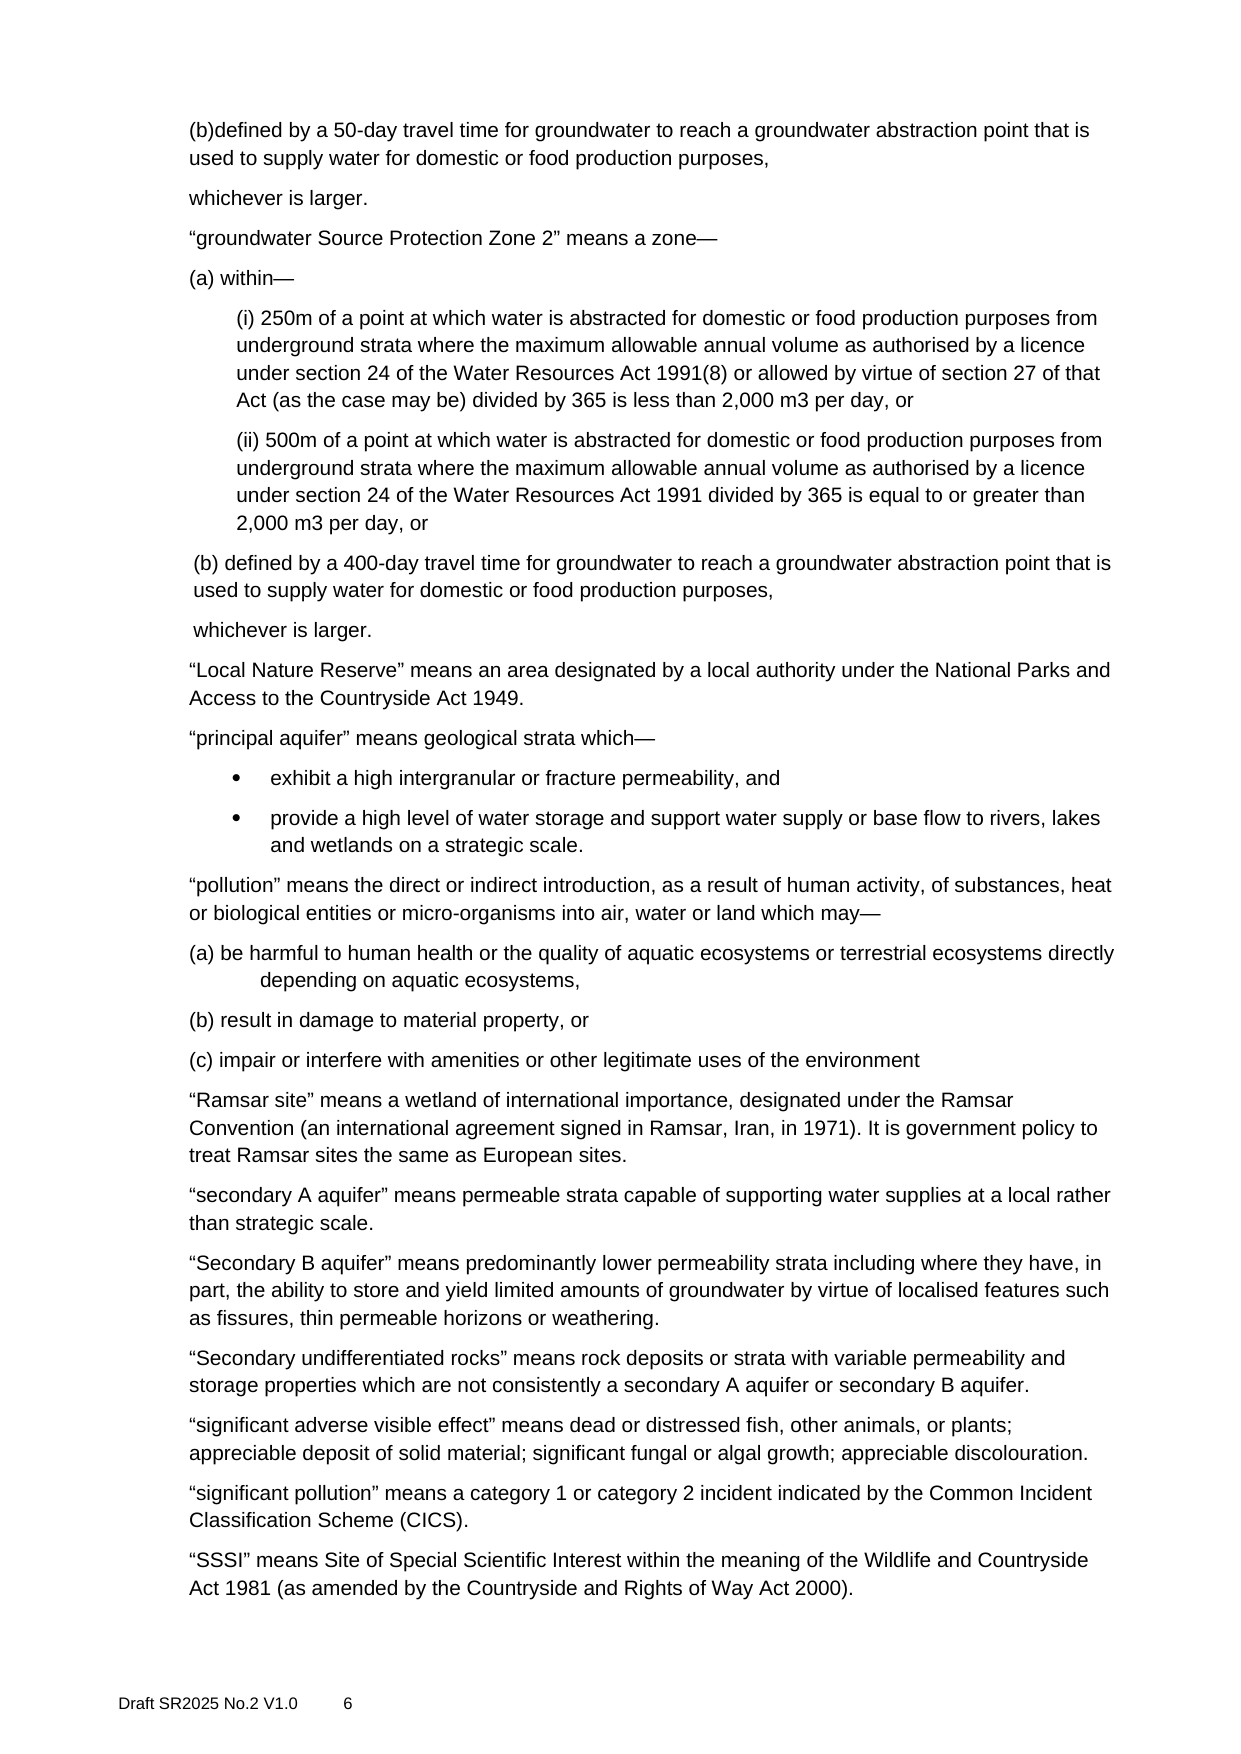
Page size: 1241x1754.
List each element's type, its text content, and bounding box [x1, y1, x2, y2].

list provide a high level of water storage and support water supply or base flow to rivers, lakes and wetlands on a strategic scale. [233, 806, 1122, 857]
list “Local Nature Reserve” means an area designated by a local authority under the National Parks and Access to the Countryside Act 1949. [189, 658, 1122, 709]
list “pollution” means the direct or indirect introduction, as a result of human activity, of substances, heat or biological entities or micro-organisms into air, water or land which may— [189, 873, 1122, 925]
list “secondary A aquifer” means permeable strata capable of supporting water supplies at a local rather than strategic scale. [189, 1183, 1122, 1235]
list “significant adverse visible effect” means dead or distressed fish, other animals, or plants; appreciable deposit of solid material; significant fungal or algal growth; appreciable discolouration. [189, 1413, 1122, 1465]
list exhibit a high intergranular or fracture permeability, and [233, 766, 1122, 790]
list (a) within— [189, 266, 1122, 289]
list “groundwater Source Protection Zone 2” means a zone— [189, 226, 1122, 249]
list “Secondary undifferentiated rocks” means rock deposits or strata with variable permeability and storage properties which are not consistently a secondary A aquifer or secondary B aquifer. [189, 1346, 1122, 1397]
list (ii) 500m of a point at which water is abstracted for domestic or food production purposes from underground strata where the maximum allowable annual volume as authorised by a licence under section 24 of the Water Resources Act 1991 divided by 365 is equal to or greater than 2,000 m3 per day, or [236, 428, 1122, 534]
list “SSSI” means Site of Special Scientific Interest within the meaning of the Wildlife and Countryside Act 1981 (as amended by the Countryside and Rights of Way Act 2000). [189, 1548, 1122, 1600]
list whichever is larger. [193, 618, 1122, 642]
list “Ramsar site” means a wetland of international importance, designated under the Ramsar Convention (an international agreement signed in Ramsar, Iran, in 1971). It is government policy to treat Ramsar sites the same as European sites. [189, 1088, 1122, 1167]
list “principal aquifer” means geological strata which— [189, 726, 1122, 749]
list (b)defined by a 50-day travel time for groundwater to reach a groundwater abstraction point that is used to supply water for domestic or food production purposes, [189, 118, 1122, 169]
list (c) impair or interfere with amenities or other legitimate uses of the environment [189, 1048, 1122, 1072]
list (a) be harmful to human health or the quality of aquatic ecosystems or terrestrial ecosystems directly depending on aquatic ecosystems, [189, 941, 1122, 992]
list (b) result in damage to material property, or [189, 1008, 1122, 1032]
list (b) defined by a 400-day travel time for groundwater to reach a groundwater abstraction point that is used to supply water for domestic or food production purposes, [193, 551, 1122, 602]
list whichever is larger. [189, 186, 1122, 209]
list “significant pollution” means a category 1 or category 2 incident indicated by the Common Incident Classification Scheme (CICS). [189, 1481, 1122, 1532]
list (i) 250m of a point at which water is abstracted for domestic or food production purposes from underground strata where the maximum allowable annual volume as authorised by a licence under section 24 of the Water Resources Act 1991(8) or allowed by virtue of section 27 of that Act (as the case may be) divided by 365 is less than 2,000 m3 per day, or [236, 306, 1122, 412]
list “Secondary B aquifer” means predominantly lower permeability strata including where they have, in part, the ability to store and yield limited amounts of groundwater by virtue of localised features such as fissures, thin permeable horizons or weathering. [189, 1251, 1122, 1330]
